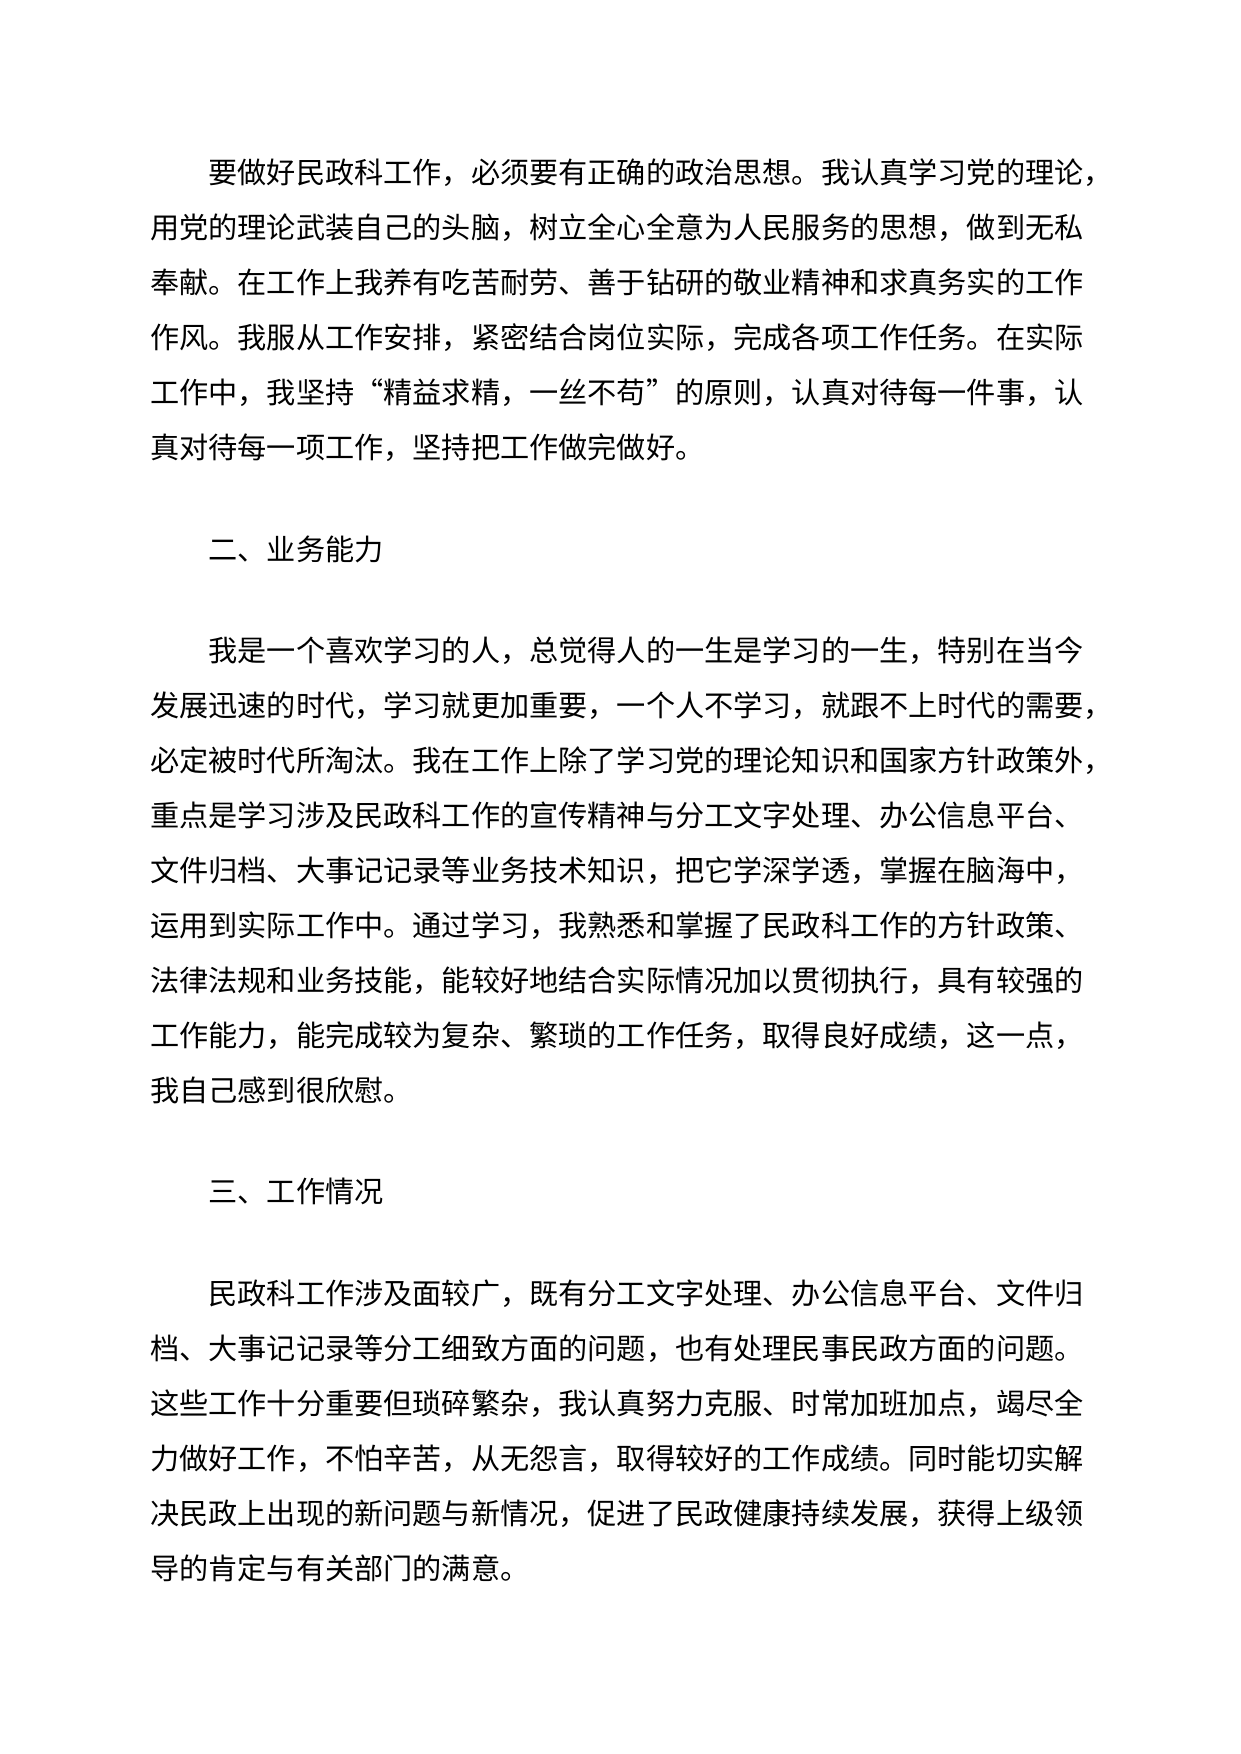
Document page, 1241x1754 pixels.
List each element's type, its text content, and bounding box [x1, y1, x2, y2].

text 我是一个喜欢学习的人，总觉得人的一生是学习的一生，特别在当今发展迅速的时代，学习就更加重要，一个人不学习，就跟不上时代的需要，必定被时代所淘汰。我在工作上除了学习党的理论知识和国家方针政策外，重点是学习涉及民政科工作的宣传精神与分工文字处理、办公信息平台、文件归档、大事记记录等业务技术知识，把它学深学透，掌握在脑海中，运用到实际工作中。通过学习，我熟悉和掌握了民政科工作的方针政策、法律法规和业务技能，能较好地结合实际情况加以贯彻执行，具有较强的工作能力，能完成较为复杂、繁琐的工作任务，取得良好成绩，这一点，我自己感到很欣慰。 [150, 628, 1090, 1109]
text 民政科工作涉及面较广，既有分工文字处理、办公信息平台、文件归档、大事记记录等分工细致方面的问题，也有处理民事民政方面的问题。这些工作十分重要但琐碎繁杂，我认真努力克服、时常加班加点，竭尽全力做好工作，不怕辛苦，从无怨言，取得较好的工作成绩。同时能切实解决民政上出现的新问题与新情况，促进了民政健康持续发展，获得上级领导的肯定与有关部门的满意。 [150, 1271, 1090, 1587]
text 三、工作情况 [150, 1169, 1090, 1211]
text 二、业务能力 [150, 526, 1090, 568]
text 要做好民政科工作，必须要有正确的政治思想。我认真学习党的理论，用党的理论武装自己的头脑，树立全心全意为人民服务的思想，做到无私奉献。在工作上我养有吃苦耐劳、善于钻研的敬业精神和求真务实的工作作风。我服从工作安排，紧密结合岗位实际，完成各项工作任务。在实际工作中，我坚持“精益求精，一丝不苟”的原则，认真对待每一件事，认真对待每一项工作，坚持把工作做完做好。 [150, 150, 1090, 467]
